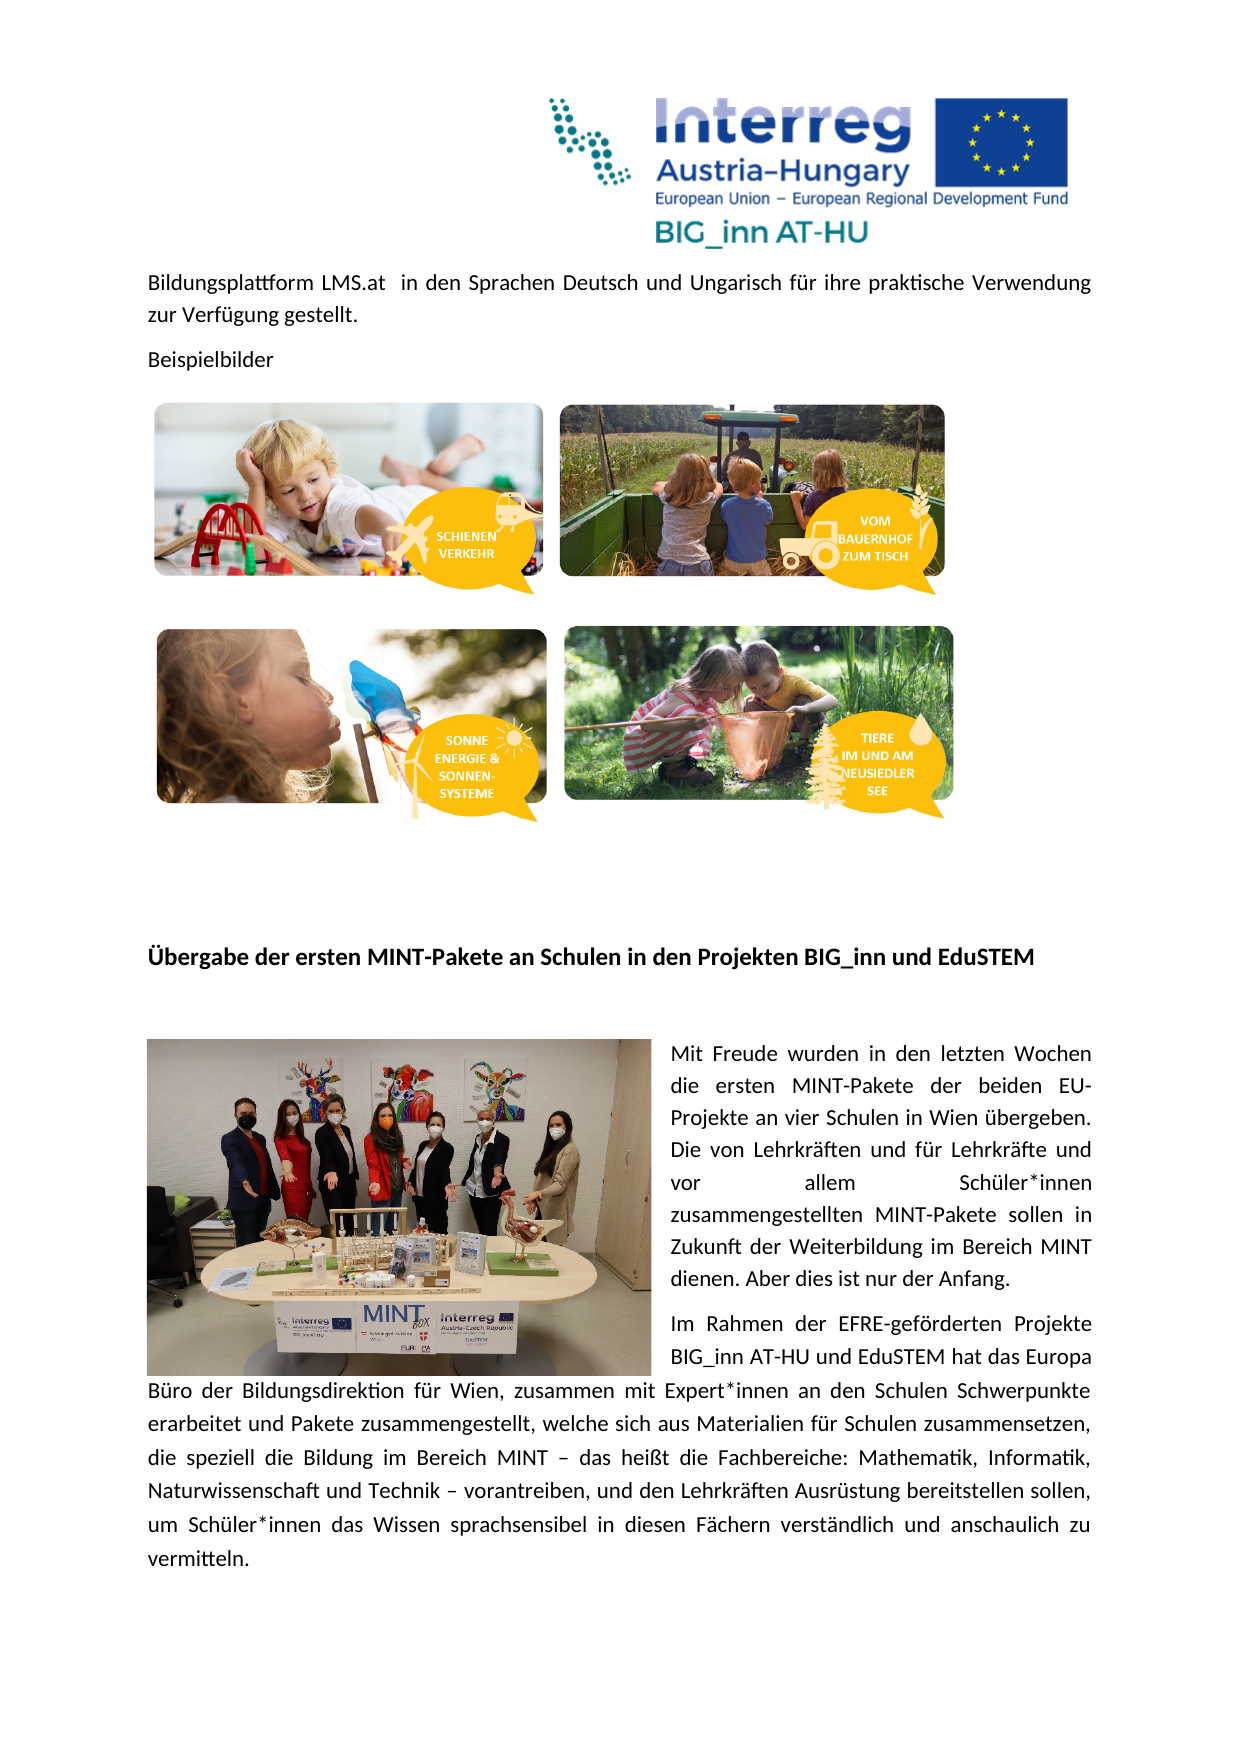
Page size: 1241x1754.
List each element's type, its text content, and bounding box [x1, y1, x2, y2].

text Übergabe der ersten MINT-Pakete an Schulen in den Projekten BIG_inn und EduSTEM [148, 941, 1093, 971]
picture [147, 390, 954, 602]
picture [524, 73, 1093, 268]
text Mit Freude wurden in den letzten Wochen die ersten MINT-Pakete der beiden EU-Projekte an vier Schulen in Wien übergeben. Die von Lehrkräften und für Lehrkräfte und vor allem Schüler*innen zusammengestellten MINT-Pakete sollen in Zukunft der Weiterbildung im Bereich MINT dienen. Aber dies ist nur der Anfang. [652, 1039, 1093, 1292]
text Im Rahmen der EFRE-geförderten Projekte BIG_inn AT-HU und EduSTEM hat das Europa Büro der Bildungsdirektion für Wien, zusammen mit Expert*innen an den Schulen Schwerpunkte erarbeitet und Pakete zusammengestellt, welche sich aus Materialien für Schulen zusammensetzen, die speziell die Bildung im Bereich MINT – das heißt die Fachbereiche: Mathematik, Informatik, Naturwissenschaft und Technik – vorantreiben, und den Lehrkräften Ausrüstung bereitstellen sollen, um Schüler*innen das Wissen sprachsensibel in diesen Fächern verständlich und anschaulich zu vermitteln. [148, 1309, 1093, 1572]
text Beispielbilder [148, 345, 1093, 373]
picture [147, 620, 957, 827]
picture [146, 1039, 652, 1376]
